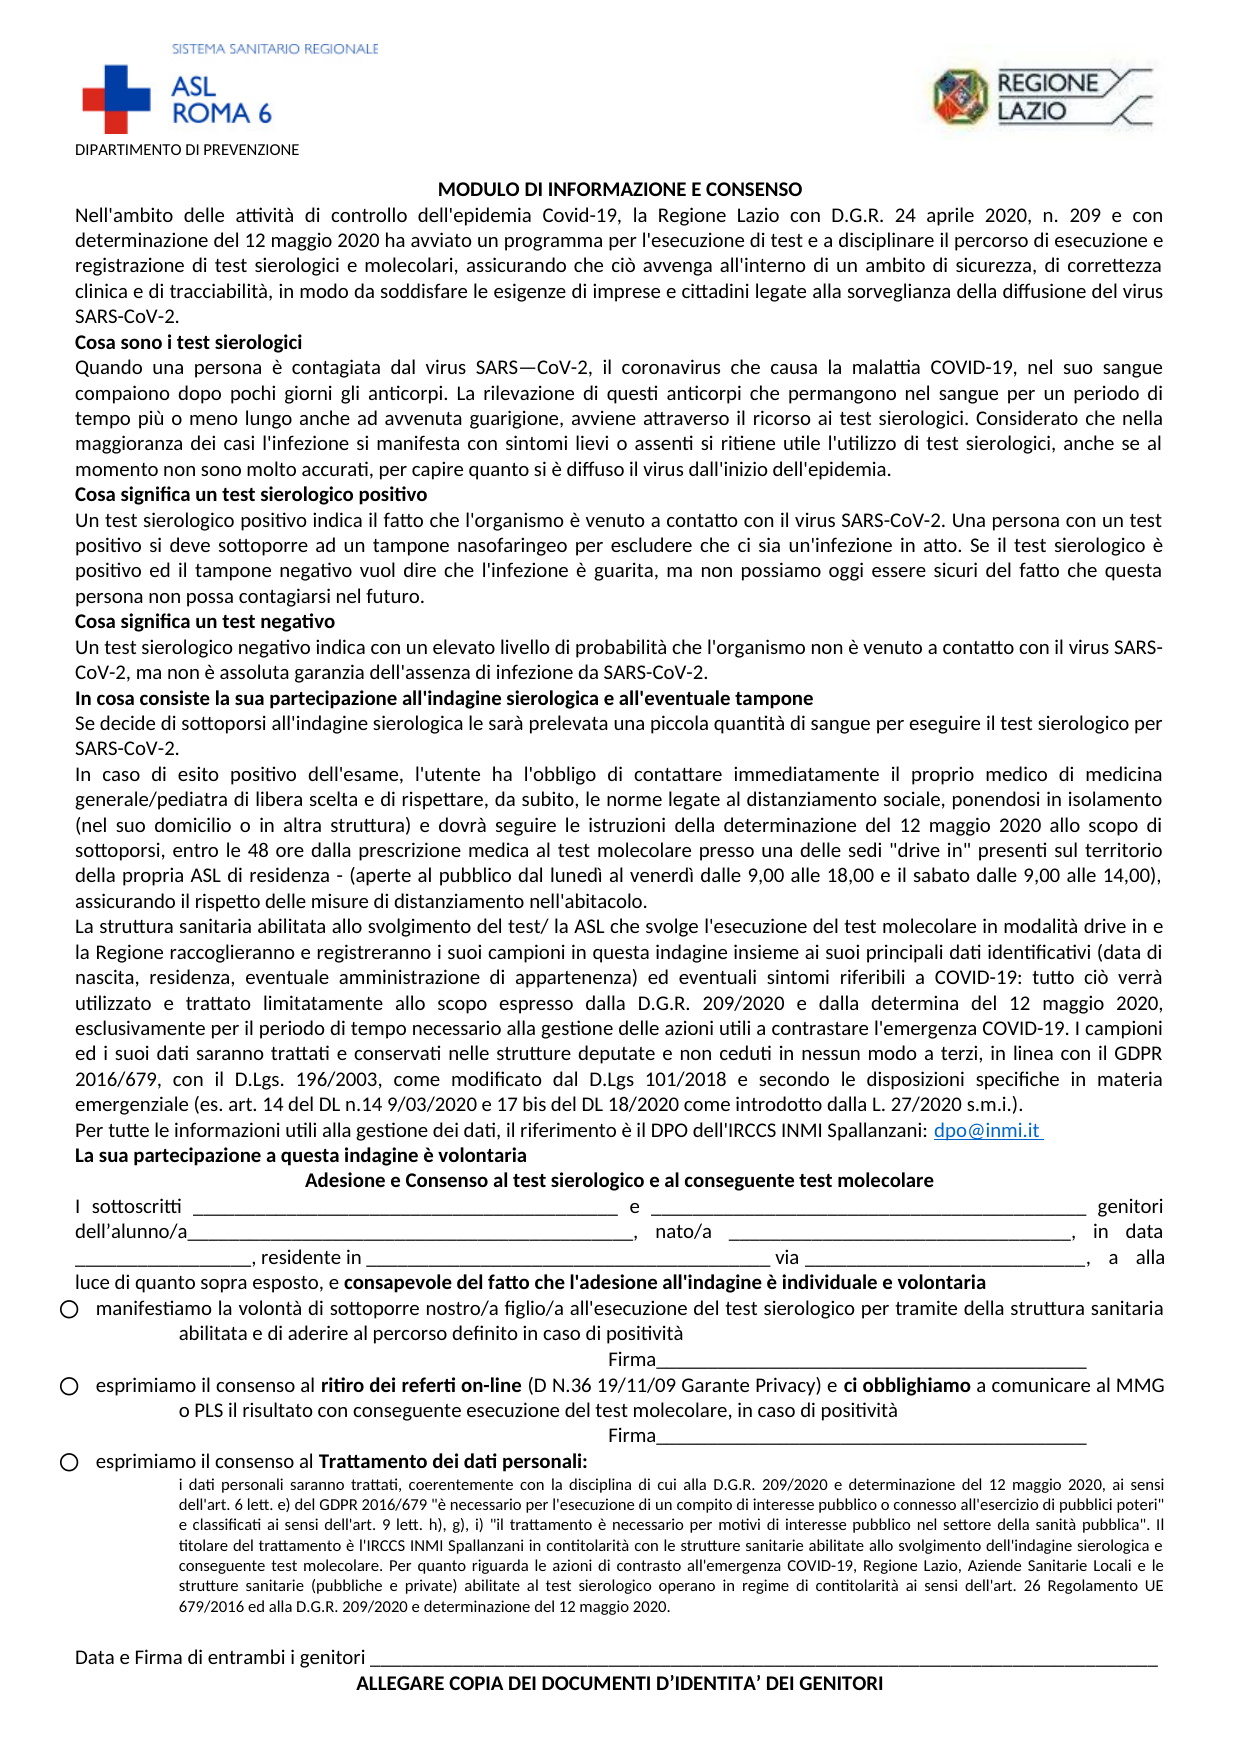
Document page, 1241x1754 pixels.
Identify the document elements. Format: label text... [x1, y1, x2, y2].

text Firma [608, 1423, 1165, 1448]
picture [841, 44, 1168, 140]
text Se decide di sottoporsi all'indagine sierologica le sarà prelevata una piccola quantità di sangue per eseguire il test sierologico per SARS-CoV-2. [75, 710, 1165, 761]
text ⃝ esprimiamo il consenso al Trattamento dei dati personali: [75, 1448, 1165, 1474]
text Un test sierologico positivo indica il fatto che l'organismo è venuto a contatto con il virus SARS-CoV-2. Una persona con un test positivo si deve sottoporre ad un tampone nasofaringeo per escludere che ci sia un'infezione in atto. Se il test sierologico è positivo ed il tampone negativo vuol dire che l'infezione è guarita, ma non possiamo oggi essere sicuri del fatto che questa persona non possa contagiarsi nel futuro. [75, 507, 1165, 608]
text ⃝ manifestiamo la volontà di sottoporre nostro/a figlio/a all'esecuzione del test sierologico per tramite della struttura sanitaria abilitata e di aderire al percorso definito in caso di positività [75, 1295, 1165, 1346]
picture [82, 44, 378, 134]
text Cosa significa un test negativo [75, 608, 1165, 634]
text Cosa sono i test sierologici [75, 329, 1165, 354]
text Un test sierologico negativo indica con un elevato livello di probabilità che l'organismo non è venuto a contatto con il virus SARS-CoV-2, ma non è assoluta garanzia dell'assenza di infezione da SARS-CoV-2. [75, 634, 1165, 685]
text Quando una persona è contagiata dal virus SARS—CoV-2, il coronavirus che causa la malattia COVID-19, nel suo sangue compaiono dopo pochi giorni gli anticorpi. La rilevazione di questi anticorpi che permangono nel sangue per un periodo di tempo più o meno lungo anche ad avvenuta guarigione, avviene attraverso il ricorso ai test sierologici. Considerato che nella maggioranza dei casi l'infezione si manifesta con sintomi lievi o assenti si ritiene utile l'utilizzo di test sierologici, anche se al momento non sono molto accurati, per capire quanto si è diffuso il virus dall'inizio dell'epidemia. [75, 354, 1165, 481]
text Cosa significa un test sierologico positivo [75, 481, 1165, 507]
text MODULO DI INFORMAZIONE E CONSENSO [75, 176, 1165, 202]
text In caso di esito positivo dell'esame, l'utente ha l'obbligo di contattare immediatamente il proprio medico di medicina generale/pediatra di libera scelta e di rispettare, da subito, le norme legate al distanziamento sociale, ponendosi in isolamento (nel suo domicilio o in altra struttura) e dovrà seguire le istruzioni della determinazione del 12 maggio 2020 allo scopo di sottoporsi, entro le 48 ore dalla prescrizione medica al test molecolare presso una delle sedi "drive in" presenti sul territorio della propria ASL di residenza - (aperte al pubblico dal lunedì al venerdì dalle 9,00 alle 18,00 e il sabato dalle 9,00 alle 14,00), assicurando il rispetto delle misure di distanziamento nell'abitacolo. [75, 761, 1165, 913]
text Nell'ambito delle attività di controllo dell'epidemia Covid-19, la Regione Lazio con D.G.R. 24 aprile 2020, n. 209 e con determinazione del 12 maggio 2020 ha avviato un programma per l'esecuzione di test e a disciplinare il percorso di esecuzione e registrazione di test sierologici e molecolari, assicurando che ciò avvenga all'interno di un ambito di sicurezza, di correttezza clinica e di tracciabilità, in modo da soddisfare le esigenze di imprese e cittadini legate alla sorveglianza della diffusione del virus SARS-CoV-2. [75, 202, 1165, 329]
text i dati personali saranno trattati, coerentemente con la disciplina di cui alla D.G.R. 209/2020 e determinazione del 12 maggio 2020, ai sensi dell'art. 6 lett. e) del GDPR 2016/679 "è necessario per l'esecuzione di un compito di interesse pubblico o connesso all'esercizio di pubblici poteri" e classificati ai sensi dell'art. 9 lett. h), g), i) "il trattamento è necessario per motivi di interesse pubblico nel settore della sanità pubblica". Il titolare del trattamento è l'IRCCS INMI Spallanzani in contitolarità con le strutture sanitarie abilitate allo svolgimento dell'indagine sierologica e conseguente test molecolare. Per quanto riguarda le azioni di contrasto all'emergenza COVID-19, Regione Lazio, Aziende Sanitarie Locali e le strutture sanitarie (pubbliche e private) abilitate al test sierologico operano in regime di contitolarità ai sensi dell'art. 26 Regolamento UE 679/2016 ed alla D.G.R. 209/2020 e determinazione del 12 maggio 2020. [178, 1474, 1165, 1616]
text In cosa consiste la sua partecipazione all'indagine sierologica e all'eventuale tampone [75, 685, 1165, 710]
text Adesione e Consenso al test sierologico e al conseguente test molecolare [75, 1168, 1165, 1193]
text ALLEGARE COPIA DEI DOCUMENTI D’IDENTITA’ DEI GENITORI [75, 1670, 1165, 1695]
text Data e Firma di entrambi i genitori ____________________________________________________________________________ [75, 1644, 1165, 1670]
text La sua partecipazione a questa indagine è volontaria [75, 1142, 1029, 1168]
text ⃝ esprimiamo il consenso al ritiro dei referti on-line (D N.36 19/11/09 Garante Privacy) e ci obblighiamo a comunicare al MMG o PLS il risultato con conseguente esecuzione del test molecolare, in caso di positività [75, 1371, 1165, 1423]
text Firma [608, 1346, 1165, 1371]
text Per tutte le informazioni utili alla gestione dei dati, il riferimento è il DPO dell'IRCCS INMI Spallanzani: dpo@inmi.it [75, 1117, 1168, 1142]
text I sottoscritti _________________________________________ e __________________________________________ genitori dell’alunno/a___________________________________________, nato/a _________________________________, in data _________________, residente in _______________________________________ via , a alla luce di quanto sopra esposto, e consapevole del fatto che l'adesione all'indagine è individuale e volontaria [75, 1193, 1165, 1295]
text La struttura sanitaria abilitata allo svolgimento del test/ la ASL che svolge l'esecuzione del test molecolare in modalità drive in e la Regione raccoglieranno e registreranno i suoi campioni in questa indagine insieme ai suoi principali dati identificativi (data di nascita, residenza, eventuale amministrazione di appartenenza) ed eventuali sintomi riferibili a COVID-19: tutto ciò verrà utilizzato e trattato limitatamente allo scopo espresso dalla D.G.R. 209/2020 e dalla determina del 12 maggio 2020, esclusivamente per il periodo di tempo necessario alla gestione delle azioni utili a contrastare l'emergenza COVID-19. I campioni ed i suoi dati saranno trattati e conservati nelle strutture deputate e non ceduti in nessun modo a terzi, in linea con il GDPR 2016/679, con il D.Lgs. 196/2003, come modificato dal D.Lgs 101/2018 e secondo le disposizioni specifiche in materia emergenziale (es. art. 14 del DL n.14 9/03/2020 e 17 bis del DL 18/2020 come introdotto dalla L. 27/2020 s.m.i.). [75, 913, 1165, 1117]
